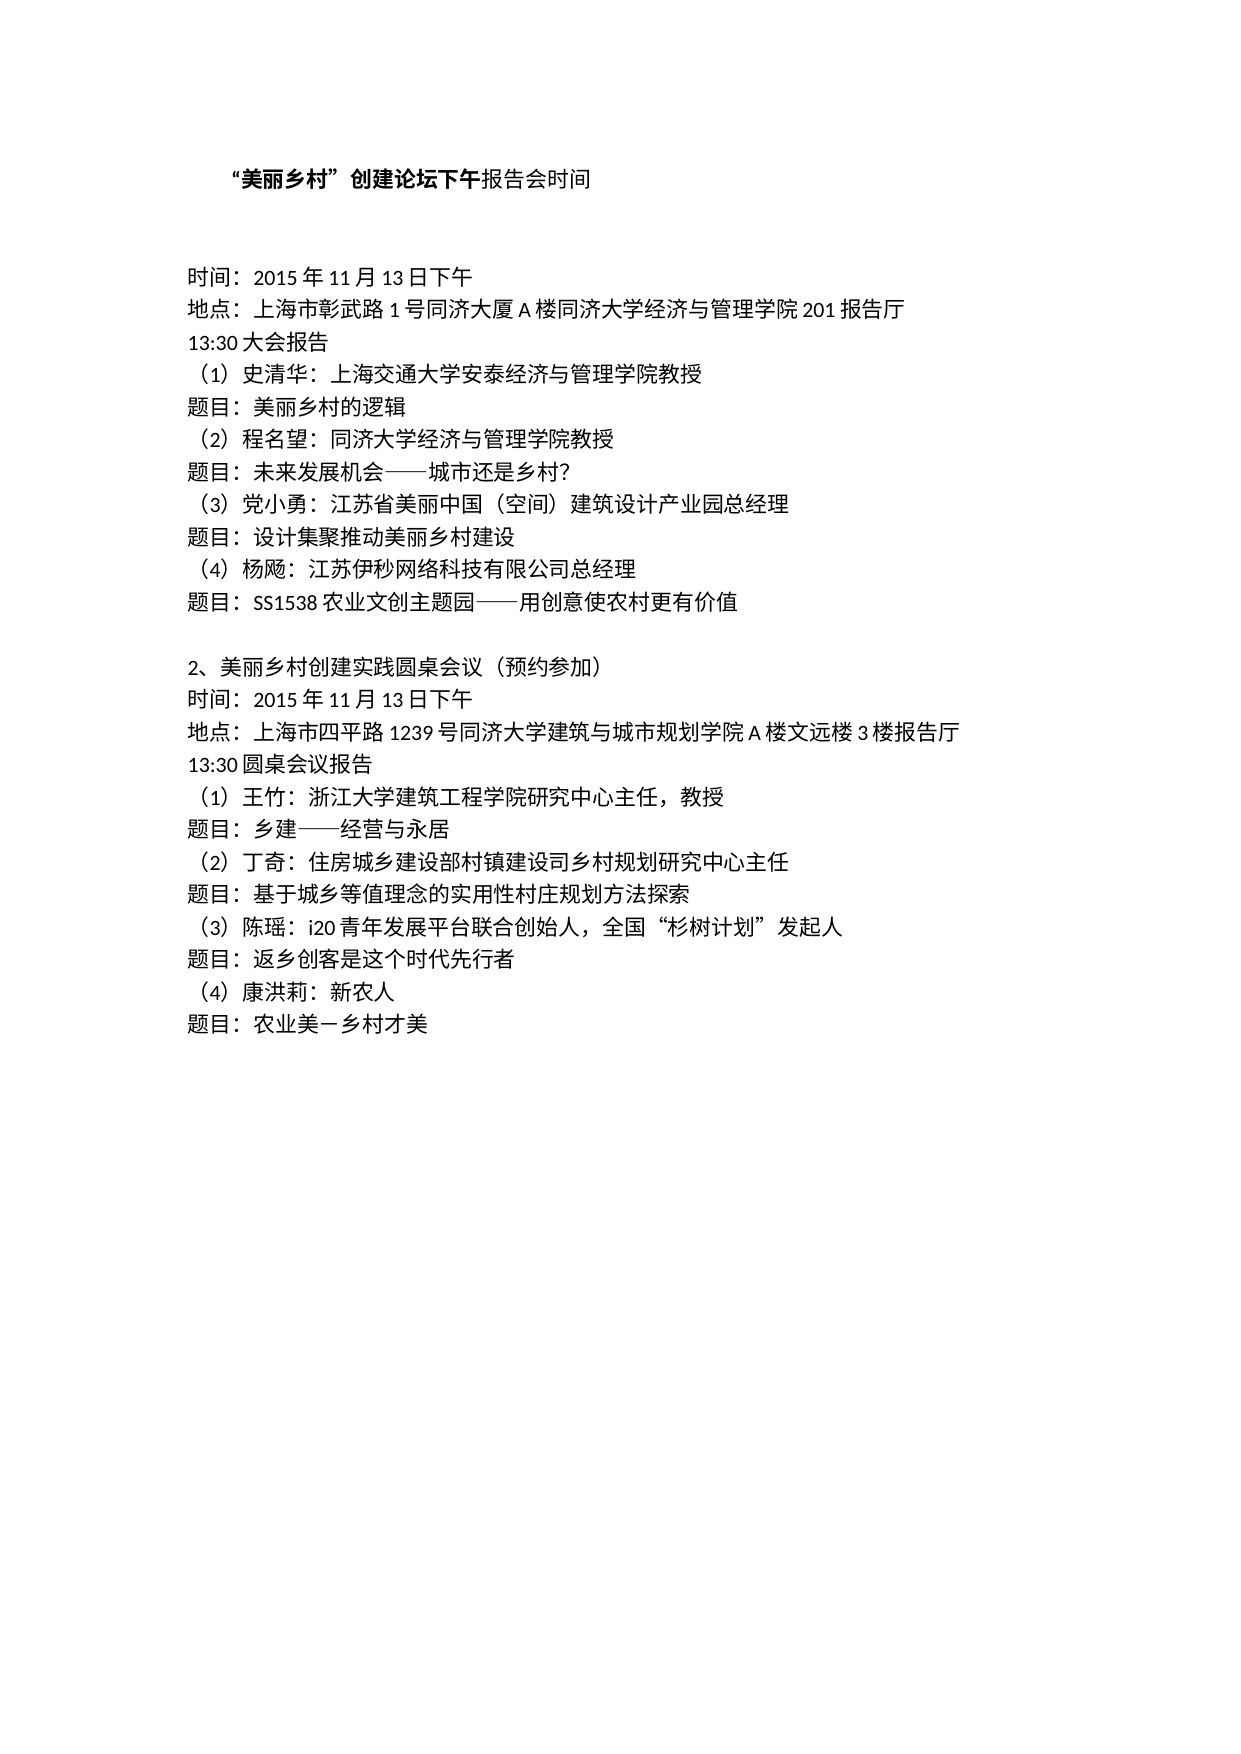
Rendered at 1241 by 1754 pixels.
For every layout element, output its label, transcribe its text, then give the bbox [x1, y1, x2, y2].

text （2）程名望：同济大学经济与管理学院教授 [187, 422, 1053, 454]
text 13:30大会报告 [187, 324, 1053, 357]
text （3）党小勇：江苏省美丽中国（空间）建筑设计产业园总经理 [187, 487, 1053, 519]
text 时间：2015年11月13日下午 [187, 259, 1053, 292]
text 题目：乡建——经营与永居 [187, 812, 1053, 844]
text 题目：设计集聚推动美丽乡村建设 [187, 519, 1053, 552]
text 题目：农业美－乡村才美 [187, 1007, 1053, 1039]
text “美丽乡村”创建论坛下午报告会时间 [187, 162, 1053, 194]
text 题目：未来发展机会——城市还是乡村？ [187, 454, 1053, 487]
text 题目：基于城乡等值理念的实用性村庄规划方法探索 [187, 877, 1053, 909]
text 地点：上海市彰武路1号同济大厦A楼同济大学经济与管理学院201报告厅 [187, 292, 1053, 324]
text 13:30圆桌会议报告 [187, 747, 1053, 779]
text （2）丁奇：住房城乡建设部村镇建设司乡村规划研究中心主任 [187, 844, 1053, 877]
text 题目：SS1538农业文创主题园——用创意使农村更有价值 [187, 584, 1053, 617]
text （4）康洪莉：新农人 [187, 974, 1053, 1007]
text （3）陈瑶：i20青年发展平台联合创始人，全国“杉树计划”发起人 [187, 909, 1053, 942]
text （4）杨飏：江苏伊秒网络科技有限公司总经理 [187, 552, 1053, 584]
text 时间：2015年11月13日下午 [187, 682, 1053, 714]
text 地点：上海市四平路1239号同济大学建筑与城市规划学院A楼文远楼3楼报告厅 [187, 714, 1053, 747]
text 题目：美丽乡村的逻辑 [187, 389, 1053, 422]
text 2、美丽乡村创建实践圆桌会议（预约参加） [187, 649, 1053, 682]
text （1）史清华：上海交通大学安泰经济与管理学院教授 [187, 357, 1053, 389]
text 题目：返乡创客是这个时代先行者 [187, 942, 1053, 974]
text （1）王竹：浙江大学建筑工程学院研究中心主任，教授 [187, 779, 1053, 812]
